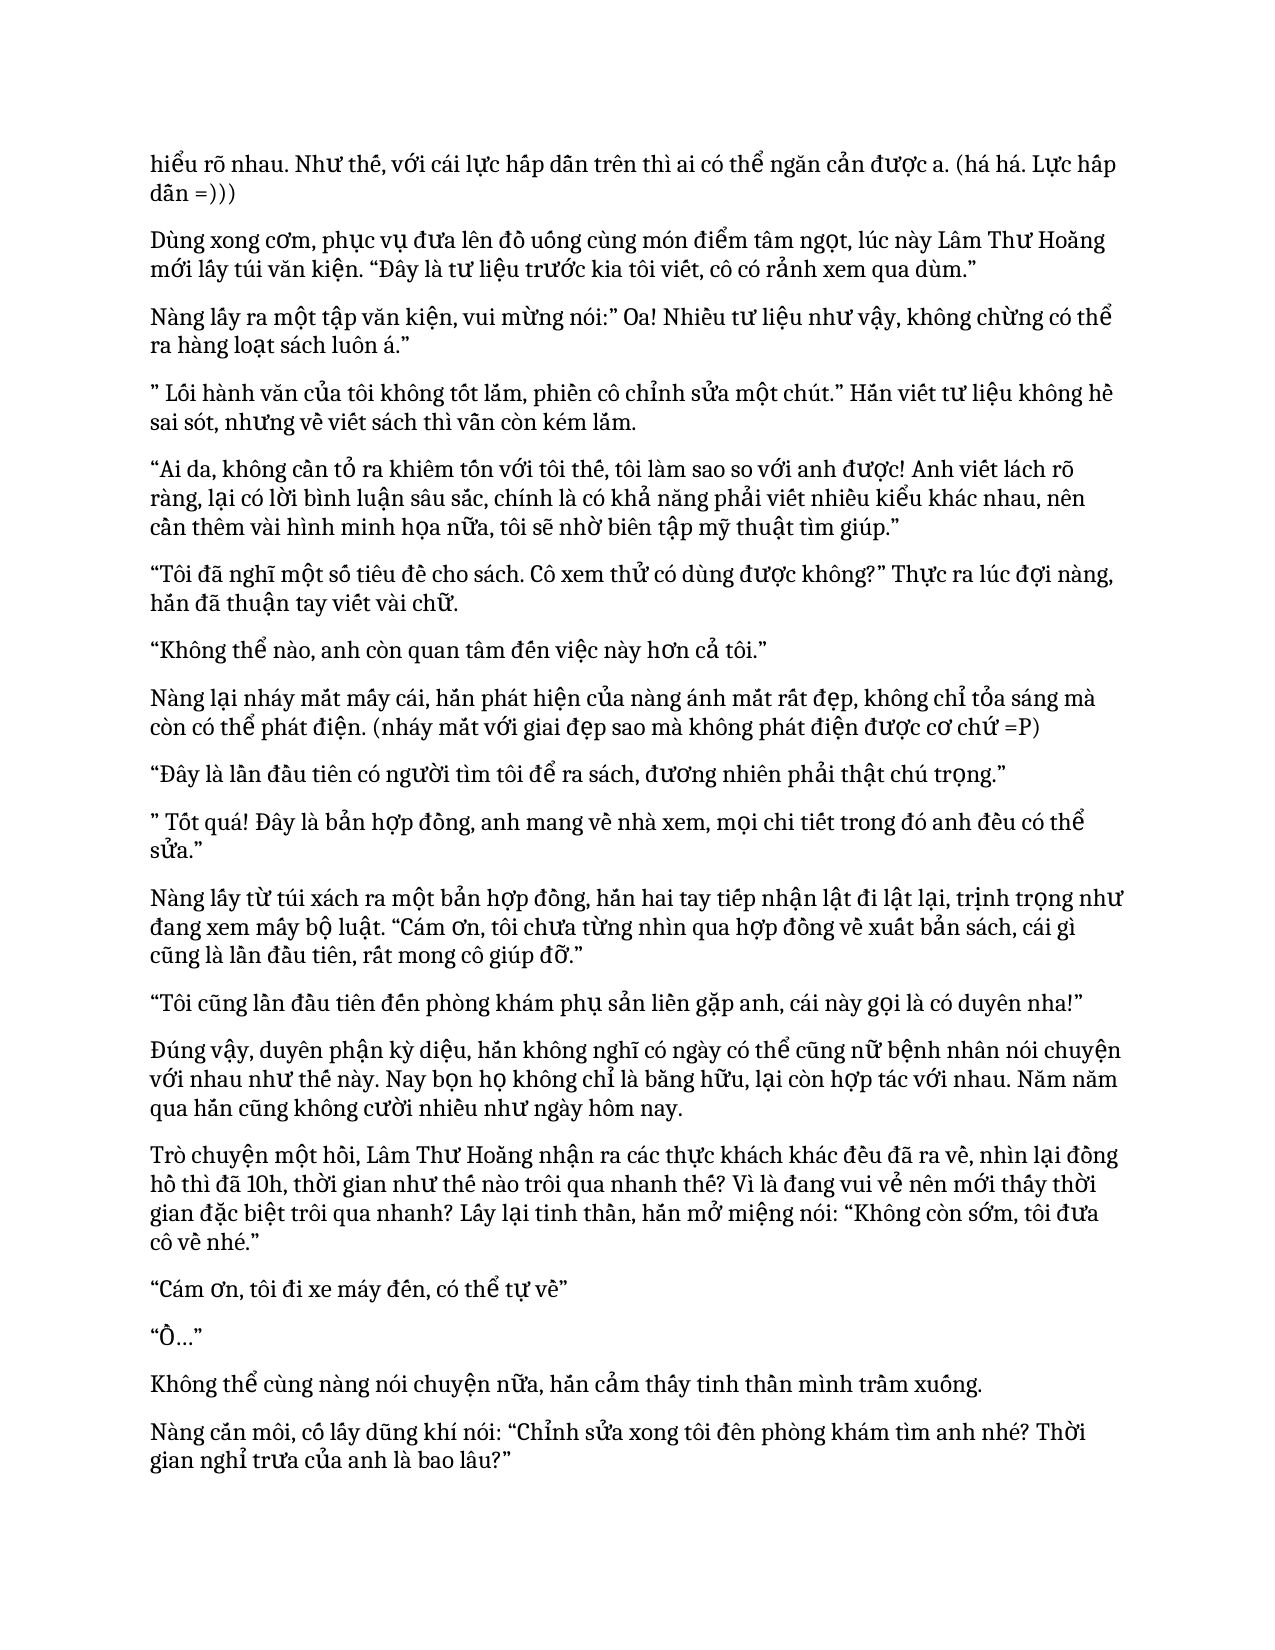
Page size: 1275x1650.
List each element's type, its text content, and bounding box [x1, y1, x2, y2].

text “Tôi đã nghĩ một số tiêu đề cho sách. Cô xem thử có dùng được không?” Thực ra lúc đợi nàng, hắn đã thuận tay viết vài chữ. [150, 560, 1125, 617]
text Nàng lại nháy mắt mấy cái, hắn phát hiện của nàng ánh mắt rất đẹp, không chỉ tỏa sáng mà còn có thể phát điện. (nháy mắt với giai đẹp sao mà không phát điện được cơ chứ =P) [150, 684, 1125, 741]
text Đúng vậy, duyên phận kỳ diệu, hắn không nghĩ có ngày có thể cũng nữ bệnh nhân nói chuyện với nhau như thế này. Nay bọn họ không chỉ là bằng hữu, lại còn hợp tác với nhau. Năm năm qua hắn cũng không cười nhiều như ngày hôm nay. [150, 1036, 1125, 1122]
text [150, 150, 1125, 207]
text Nàng lấy từ túi xách ra một bản hợp đồng, hắn hai tay tiếp nhận lật đi lật lại, trịnh trọng như đang xem mấy bộ luật. “Cám ơn, tôi chưa từng nhìn qua hợp đồng về xuất bản sách, cái gì cũng là lần đầu tiên, rất mong cô giúp đỡ.” [150, 884, 1125, 970]
text “Không thể nào, anh còn quan tâm đến việc này hơn cả tôi.” [150, 636, 1125, 665]
text ” Lối hành văn của tôi không tốt lắm, phiền cô chỉnh sửa một chút.” Hắn viết tư liệu không hề sai sót, nhưng về viết sách thì vẫn còn kém lắm. [150, 379, 1125, 436]
text Dùng xong cơm, phục vụ đưa lên đồ uống cùng món điểm tâm ngọt, lúc này Lâm Thư Hoằng mới lấy túi văn kiện. “Đây là tư liệu trước kia tôi viết, cô có rảnh xem qua dùm.” [150, 226, 1125, 284]
text Nàng cắn môi, cố lấy dũng khí nói: “Chỉnh sửa xong tôi đên phòng khám tìm anh nhé? Thời gian nghỉ trưa của anh là bao lâu?” [150, 1417, 1125, 1475]
text “Ai da, không cần tỏ ra khiêm tốn với tôi thế, tôi làm sao so với anh được! Anh viết lách rõ ràng, lại có lời bình luận sâu sắc, chính là có khả năng phải viết nhiều kiểu khác nhau, nên cần thêm vài hình minh họa nữa, tôi sẽ nhờ biên tập mỹ thuật tìm giúp.” [150, 455, 1125, 541]
text Trò chuyện một hồi, Lâm Thư Hoằng nhận ra các thực khách khác đều đã ra về, nhìn lại đồng hồ thì đã 10h, thời gian như thế nào trôi qua nhanh thế? Vì là đang vui vẻ nên mới thấy thời gian đặc biệt trôi qua nhanh? Lấy lại tinh thần, hắn mở miệng nói: “Không còn sớm, tôi đưa cô về nhé.” [150, 1141, 1125, 1256]
text Nàng lấy ra một tập văn kiện, vui mừng nói:” Oa! Nhiều tư liệu như vậy, không chừng có thể ra hàng loạt sách luôn á.” [150, 302, 1125, 360]
text “Cám ơn, tôi đi xe máy đến, có thể tự về” [150, 1275, 1125, 1304]
text ” Tốt quá! Đây là bản hợp đồng, anh mang về nhà xem, mọi chi tiết trong đó anh đều có thể sửa.” [150, 807, 1125, 865]
text “Đây là lần đầu tiên có người tìm tôi để ra sách, đương nhiên phải thật chú trọng.” [150, 760, 1125, 789]
text “Ồ…” [150, 1322, 1125, 1351]
text “Tôi cũng lần đầu tiên đến phòng khám phụ sản liền gặp anh, cái này gọi là có duyên nha!” [150, 989, 1125, 1017]
text Không thể cùng nàng nói chuyện nữa, hắn cảm thấy tinh thần mình trầm xuống. [150, 1370, 1125, 1399]
